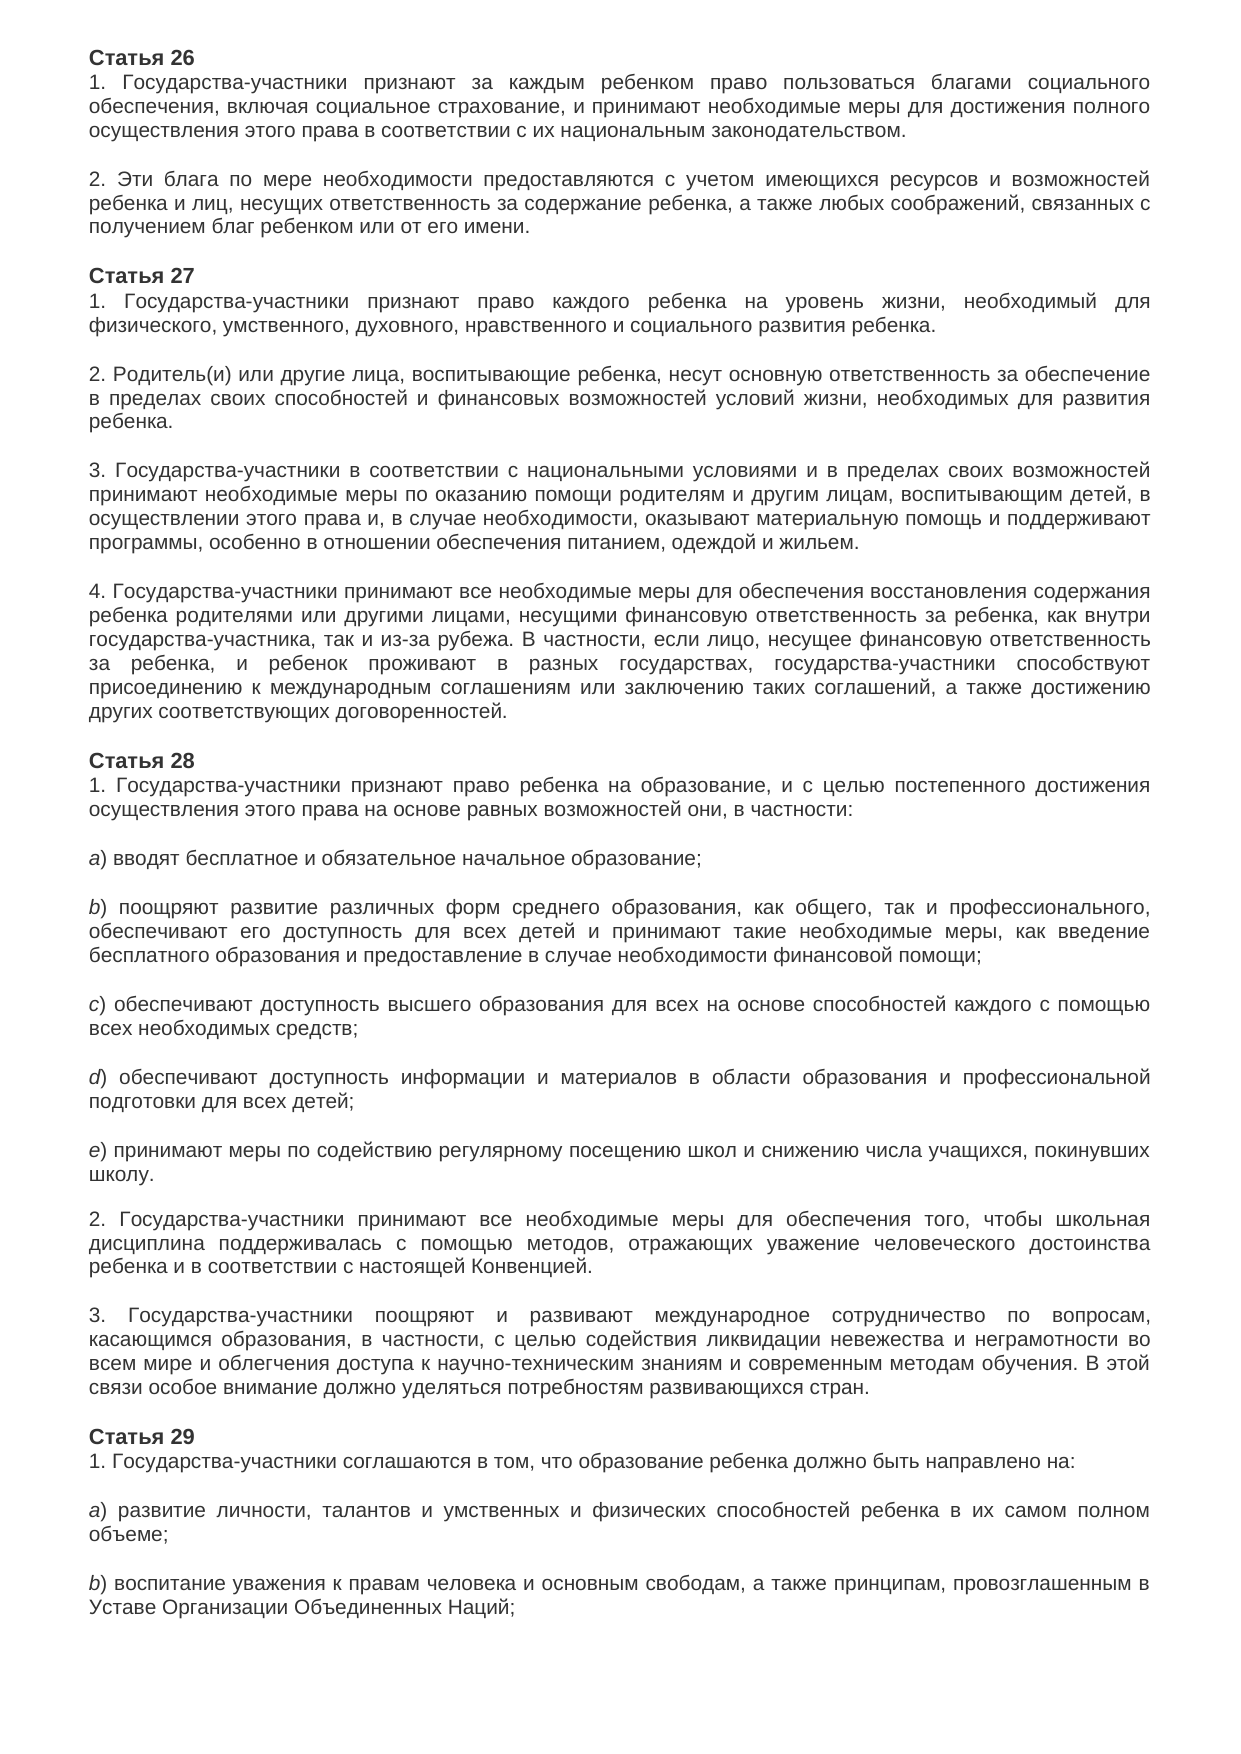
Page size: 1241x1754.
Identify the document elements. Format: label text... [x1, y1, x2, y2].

text d) обеспечивают доступность информации и материалов в области образования и профессиональной подготовки для всех детей; [89, 1065, 1152, 1113]
text 1. Государства-участники признают за каждым ребенком право пользоваться благами социального обеспечения, включая социальное страхование, и принимают необходимые меры для достижения полного осуществления этого права в соответствии с их национальным законодательством. [89, 69, 1152, 141]
text b) воспитание уважения к правам человека и основным свободам, а также принципам, провозглашенным в Уставе Организации Объединенных Наций; [89, 1571, 1152, 1619]
text 3. Государства-участники поощряют и развивают международное сотрудничество по вопросам, касающимся образования, в частности, с целью содействия ликвидации невежества и неграмотности во всем мире и облегчения доступа к научно-техническим знаниям и современным методам обучения. В этой связи особое внимание должно уделяться потребностям развивающихся стран. [89, 1303, 1152, 1399]
text 2. Эти блага по мере необходимости предоставляются с учетом имеющихся ресурсов и возможностей ребенка и лиц, несущих ответственность за содержание ребенка, а также любых соображений, связанных с получением благ ребенком или от его имени. [89, 166, 1152, 238]
text Статья 26 [89, 44, 1152, 69]
text c) обеспечивают доступность высшего образования для всех на основе способностей каждого с помощью всех необходимых средств; [89, 992, 1152, 1040]
text 2. Родитель(и) или другие лица, воспитывающие ребенка, несут основную ответственность за обеспечение в пределах своих способностей и финансовых возможностей условий жизни, необходимых для развития ребенка. [89, 361, 1152, 433]
text b) поощряют развитие различных форм среднего образования, как общего, так и профессионального, обеспечивают его доступность для всех детей и принимают такие необходимые меры, как введение бесплатного образования и предоставление в случае необходимости финансовой помощи; [89, 895, 1152, 967]
text Статья 27 [89, 263, 1152, 288]
text Статья 28 [89, 748, 1152, 773]
text 4. Государства-участники принимают все необходимые меры для обеспечения восстановления содержания ребенка родителями или другими лицами, несущими финансовую ответственность за ребенка, как внутри государства-участника, так и из-за рубежа. В частности, если лицо, несущее финансовую ответственность за ребенка, и ребенок проживают в разных государствах, государства-участники способствуют присоединению к международным соглашениям или заключению таких соглашений, а также достижению других соответствующих договоренностей. [89, 579, 1152, 723]
text Статья 29 [89, 1424, 1152, 1449]
text 1. Государства-участники соглашаются в том, что образование ребенка должно быть направлено на: [89, 1449, 1152, 1473]
text e) принимают меры по содействию регулярному посещению школ и снижению числа учащихся, покинувших школу. [89, 1138, 1152, 1186]
text 1. Государства-участники признают право ребенка на образование, и с целью постепенного достижения осуществления этого права на основе равных возможностей они, в частности: [89, 773, 1152, 821]
text 3. Государства-участники в соответствии с национальными условиями и в пределах своих возможностей принимают необходимые меры по оказанию помощи родителям и другим лицам, воспитывающим детей, в осуществлении этого права и, в случае необходимости, оказывают материальную помощь и поддерживают программы, особенно в отношении обеспечения питанием, одеждой и жильем. [89, 458, 1152, 554]
text a) развитие личности, талантов и умственных и физических способностей ребенка в их самом полном объеме; [89, 1498, 1152, 1546]
text 1. Государства-участники признают право каждого ребенка на уровень жизни, необходимый для физического, умственного, духовного, нравственного и социального развития ребенка. [89, 288, 1152, 336]
text a) вводят бесплатное и обязательное начальное образование; [89, 846, 1152, 870]
text 2. Государства-участники принимают все необходимые меры для обеспечения того, чтобы школьная дисциплина поддерживалась с помощью методов, отражающих уважение человеческого достоинства ребенка и в соответствии с настоящей Конвенцией. [89, 1206, 1152, 1278]
